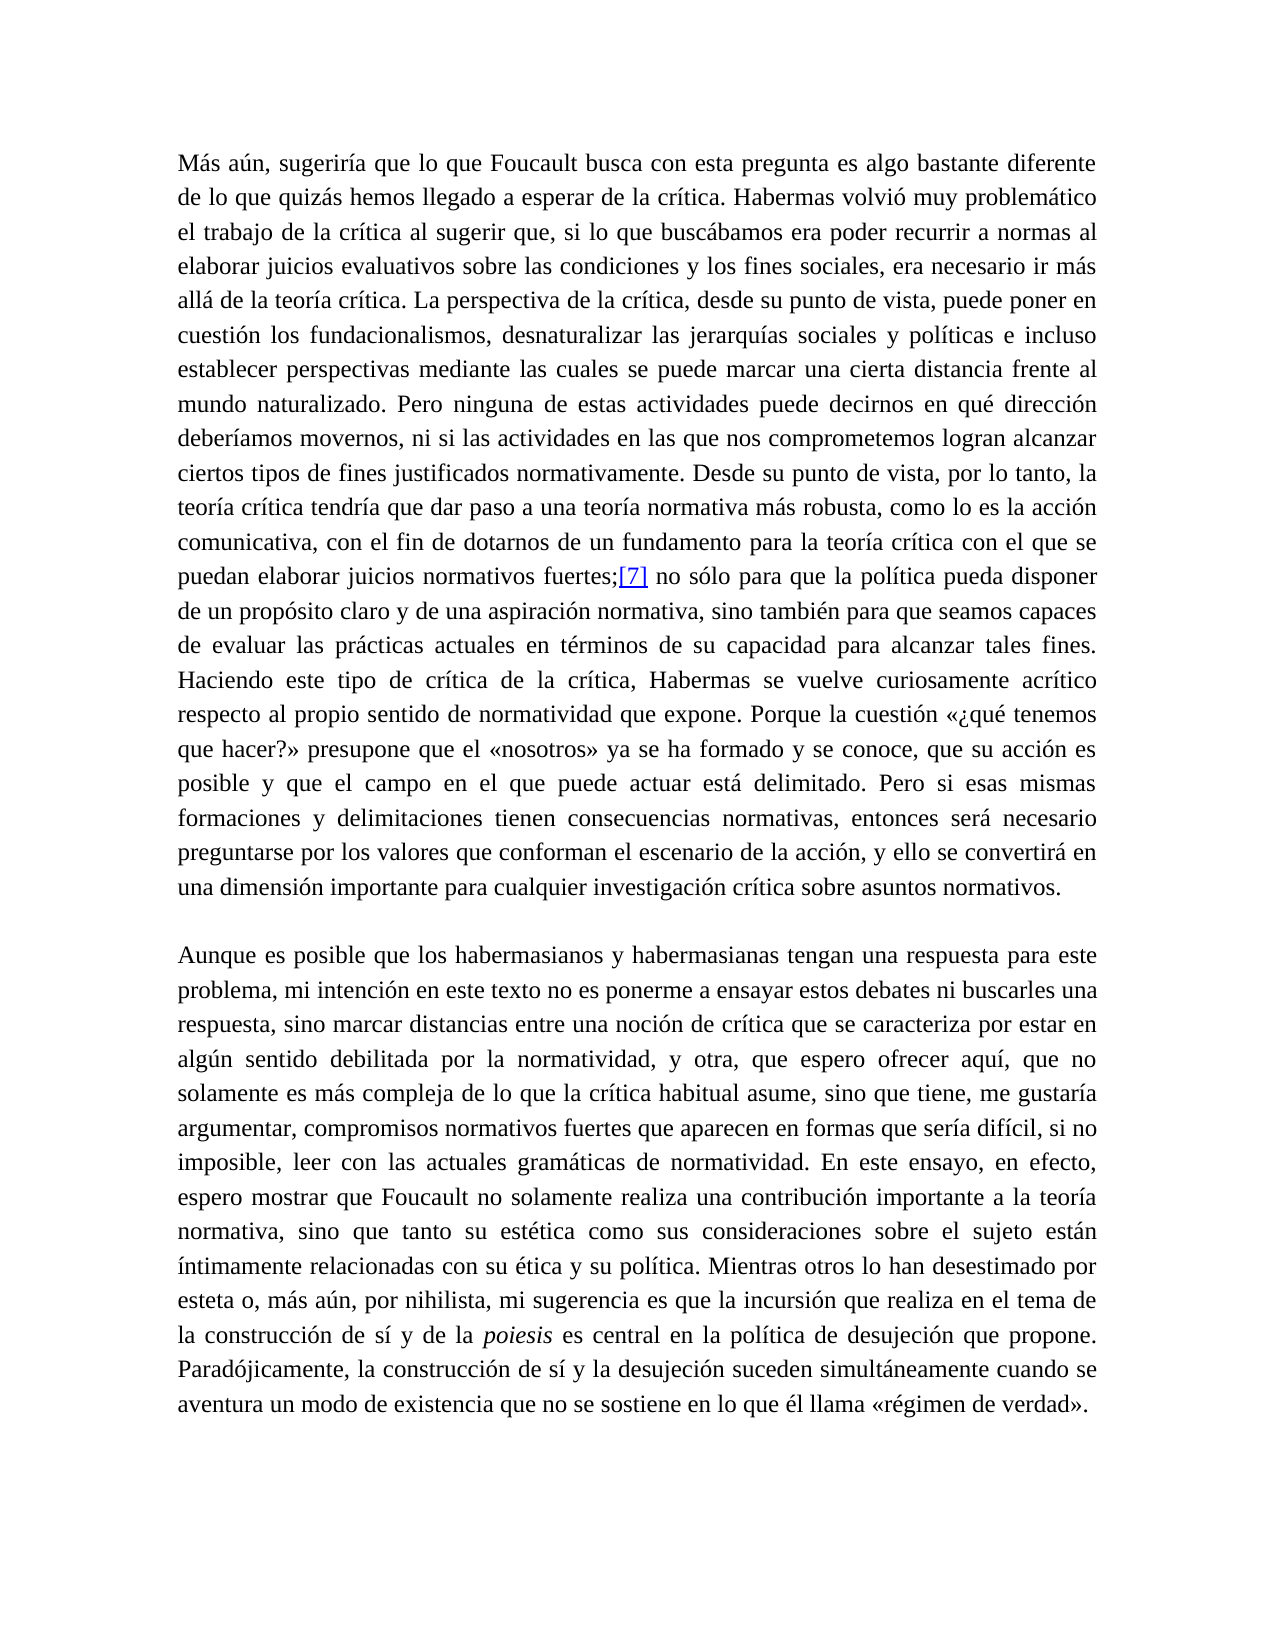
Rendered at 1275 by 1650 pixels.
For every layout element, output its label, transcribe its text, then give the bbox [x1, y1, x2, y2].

text Aunque es posible que los habermasianos y habermasianas tengan una respuesta para este problema, mi intención en este texto no es ponerme a ensayar estos debates ni buscarles una respuesta, sino marcar distancias entre una noción de crítica que se caracteriza por estar en algún sentido debilitada por la normatividad, y otra, que espero ofrecer aquí, que no solamente es más compleja de lo que la crítica habitual asume, sino que tiene, me gustaría argumentar, compromisos normativos fuertes que aparecen en formas que sería difícil, si no imposible, leer con las actuales gramáticas de normatividad. En este ensayo, en efecto, espero mostrar que Foucault no solamente realiza una contribución importante a la teoría normativa, sino que tanto su estética como sus consideraciones sobre el sujeto están íntimamente relacionadas con su ética y su política. Mientras otros lo han desestimado por esteta o, más aún, por nihilista, mi sugerencia es que la incursión que realiza en el tema de la construcción de sí y de la poiesis es central en la política de desujeción que propone. Paradójicamente, la construcción de sí y la desujeción suceden simultáneamente cuando se aventura un modo de existencia que no se sostiene en lo que él llama «régimen de verdad». [177, 941, 1098, 1418]
text Más aún, sugeriría que lo que Foucault busca con esta pregunta es algo bastante diferente de lo que quizás hemos llegado a esperar de la crítica. Habermas volvió muy problemático el trabajo de la crítica al sugerir que, si lo que buscábamos era poder recurrir a normas al elaborar juicios evaluativos sobre las condiciones y los fines sociales, era necesario ir más allá de la teoría crítica. La perspectiva de la crítica, desde su punto de vista, puede poner en cuestión los fundacionalismos, desnaturalizar las jerarquías sociales y políticas e incluso establecer perspectivas mediante las cuales se puede marcar una cierta distancia frente al mundo naturalizado. Pero ninguna de estas actividades puede decirnos en qué dirección deberíamos movernos, ni si las actividades en las que nos comprometemos logran alcanzar ciertos tipos de fines justificados normativamente. Desde su punto de vista, por lo tanto, la teoría crítica tendría que dar paso a una teoría normativa más robusta, como lo es la acción comunicativa, con el fin de dotarnos de un fundamento para la teoría crítica con el que se puedan elaborar juicios normativos fuertes;[7] no sólo para que la política pueda disponer de un propósito claro y de una aspiración normativa, sino también para que seamos capaces de evaluar las prácticas actuales en términos de su capacidad para alcanzar tales fines. Haciendo este tipo de crítica de la crítica, Habermas se vuelve curiosamente acrítico respecto al propio sentido de normatividad que expone. Porque la cuestión «¿qué tenemos que hacer?» presupone que el «nosotros» ya se ha formado y se conoce, que su acción es posible y que el campo en el que puede actuar está delimitado. Pero si esas mismas formaciones y delimitaciones tienen consecuencias normativas, entonces será necesario preguntarse por los valores que conforman el escenario de la acción, y ello se convertirá en una dimensión importante para cualquier investigación crítica sobre asuntos normativos. [177, 148, 1098, 900]
